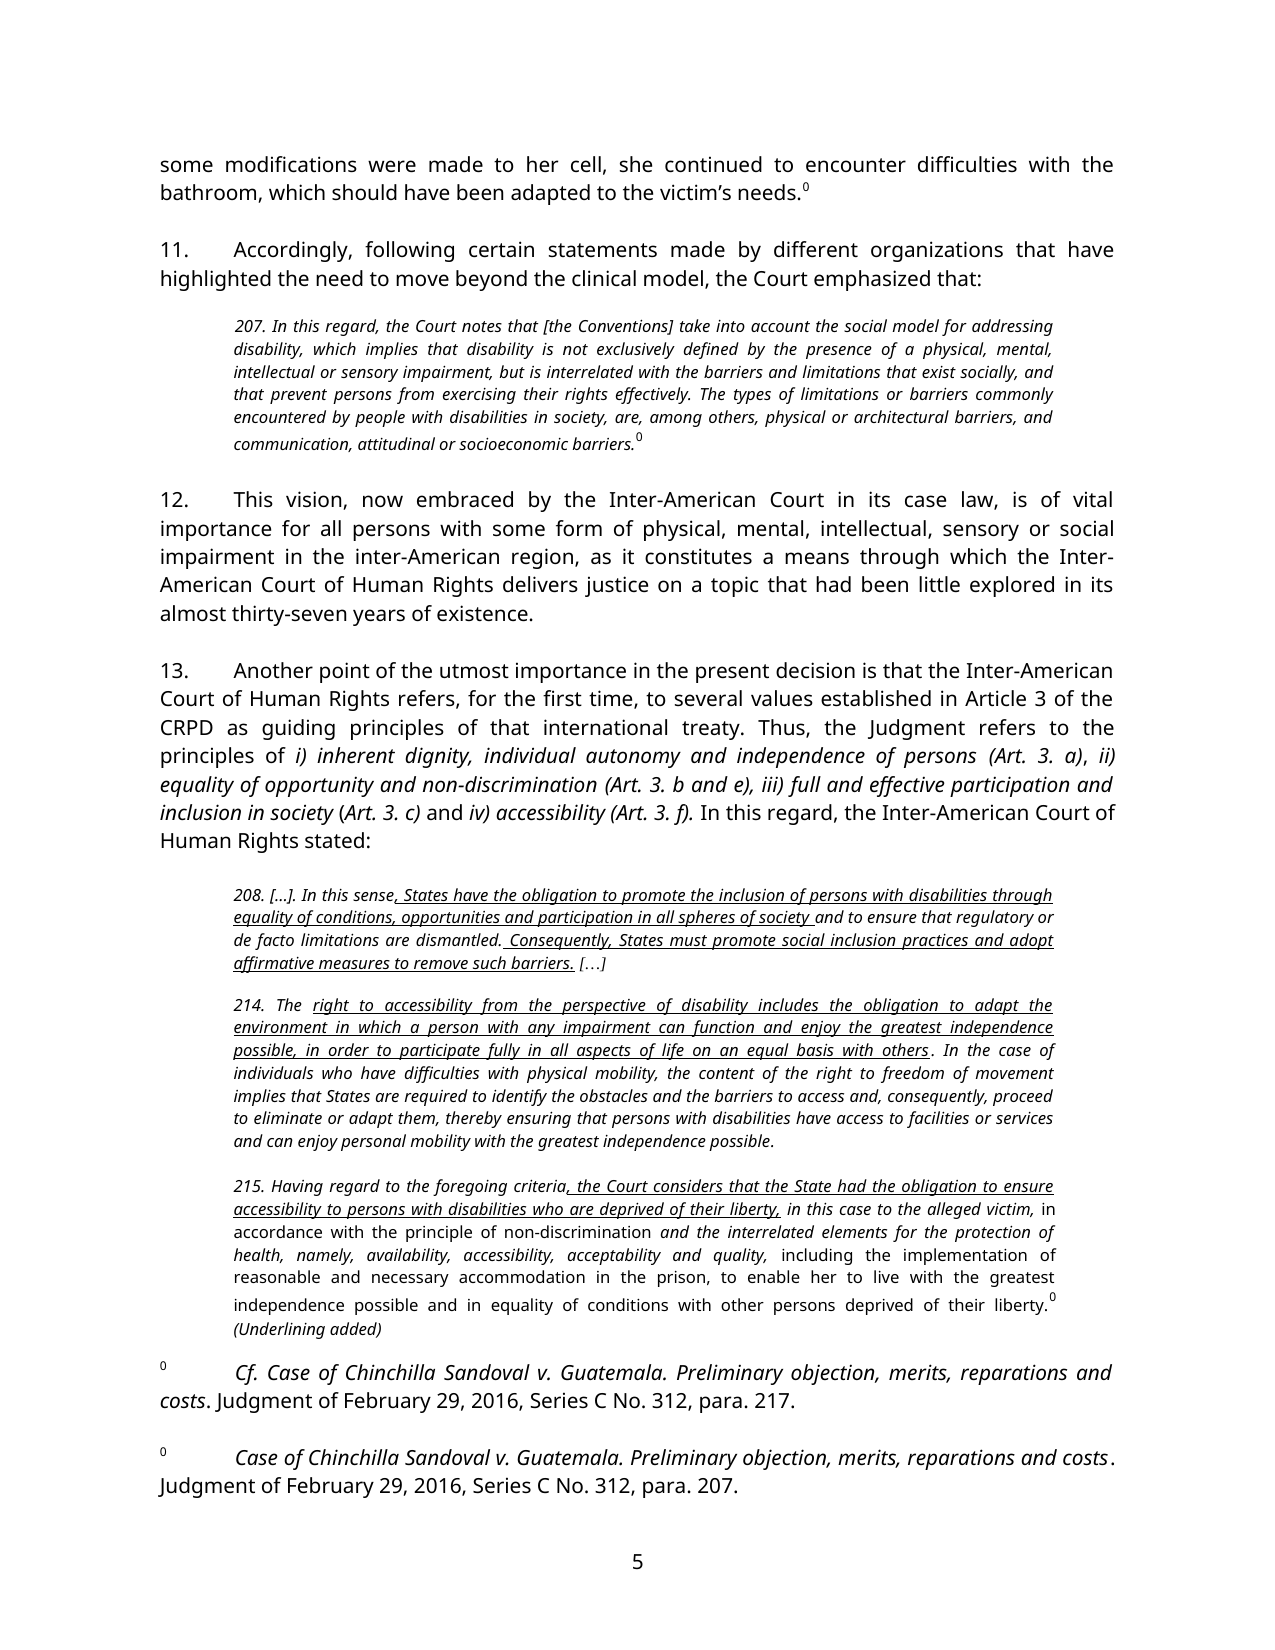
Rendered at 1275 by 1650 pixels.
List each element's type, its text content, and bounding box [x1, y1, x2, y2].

list Accordingly, following certain statements made by different organizations that have highlighted the need to move beyond the clinical model, the Court emphasized that: [159, 235, 1116, 292]
text 215. Having regard to the foregoing criteria, the Court considers that the State had the obligation to ensure accessibility to persons with disabilities who are deprived of their liberty, in this case to the alleged victim, in accordance with the principle of non-discrimination and the interrelated elements for the protection of health, namely, availability, accessibility, acceptability and quality, including the implementation of reasonable and necessary accommodation in the prison, to enable her to live with the greatest independence possible and in equality of conditions with other persons deprived of their liberty. (Underlining added) [233, 1175, 1056, 1340]
list Another point of the utmost importance in the present decision is that the Inter-American Court of Human Rights refers, for the first time, to several values established in Article 3 of the CRPD as guiding principles of that international treaty. Thus, the Judgment refers to the principles of i) inherent dignity, individual autonomy and independence of persons (Art. 3. a), ii) equality of opportunity and non-discrimination (Art. 3. b and e), iii) full and effective participation and inclusion in society (Art. 3. c) and iv) accessibility (Art. 3. f). In this regard, the Inter-American Court of Human Rights stated: [159, 656, 1116, 855]
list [159, 150, 1116, 207]
list This vision, now embraced by the Inter-American Court in its case law, is of vital importance for all persons with some form of physical, mental, intellectual, sensory or social impairment in the inter-American region, as it constitutes a means through which the Inter-American Court of Human Rights delivers justice on a topic that had been little explored in its almost thirty-seven years of existence. [159, 485, 1116, 627]
text 214. The right to accessibility from the perspective of disability includes the obligation to adapt the environment in which a person with any impairment can function and enjoy the greatest independence possible, in order to participate fully in all aspects of life on an equal basis with others. In the case of individuals who have difficulties with physical mobility, the content of the right to freedom of movement implies that States are required to identify the obstacles and the barriers to access and, consequently, proceed to eliminate or adapt them, thereby ensuring that persons with disabilities have access to facilities or services and can enjoy personal mobility with the greatest independence possible. [233, 993, 1056, 1152]
text 208. […]. In this sense, States have the obligation to promote the inclusion of persons with disabilities through equality of conditions, opportunities and participation in all spheres of society and to ensure that regulatory or de facto limitations are dismantled. Consequently, States must promote social inclusion practices and adopt affirmative measures to remove such barriers. […] [233, 883, 1056, 974]
text 207. In this regard, the Court notes that [the Conventions] take into account the social model for addressing disability, which implies that disability is not exclusively defined by the presence of a physical, mental, intellectual or sensory impairment, but is interrelated with the barriers and limitations that exist socially, and that prevent persons from exercising their rights effectively. The types of limitations or barriers commonly encountered by people with disabilities in society, are, among others, physical or architectural barriers, and communication, attitudinal or socioeconomic barriers. [233, 315, 1056, 457]
